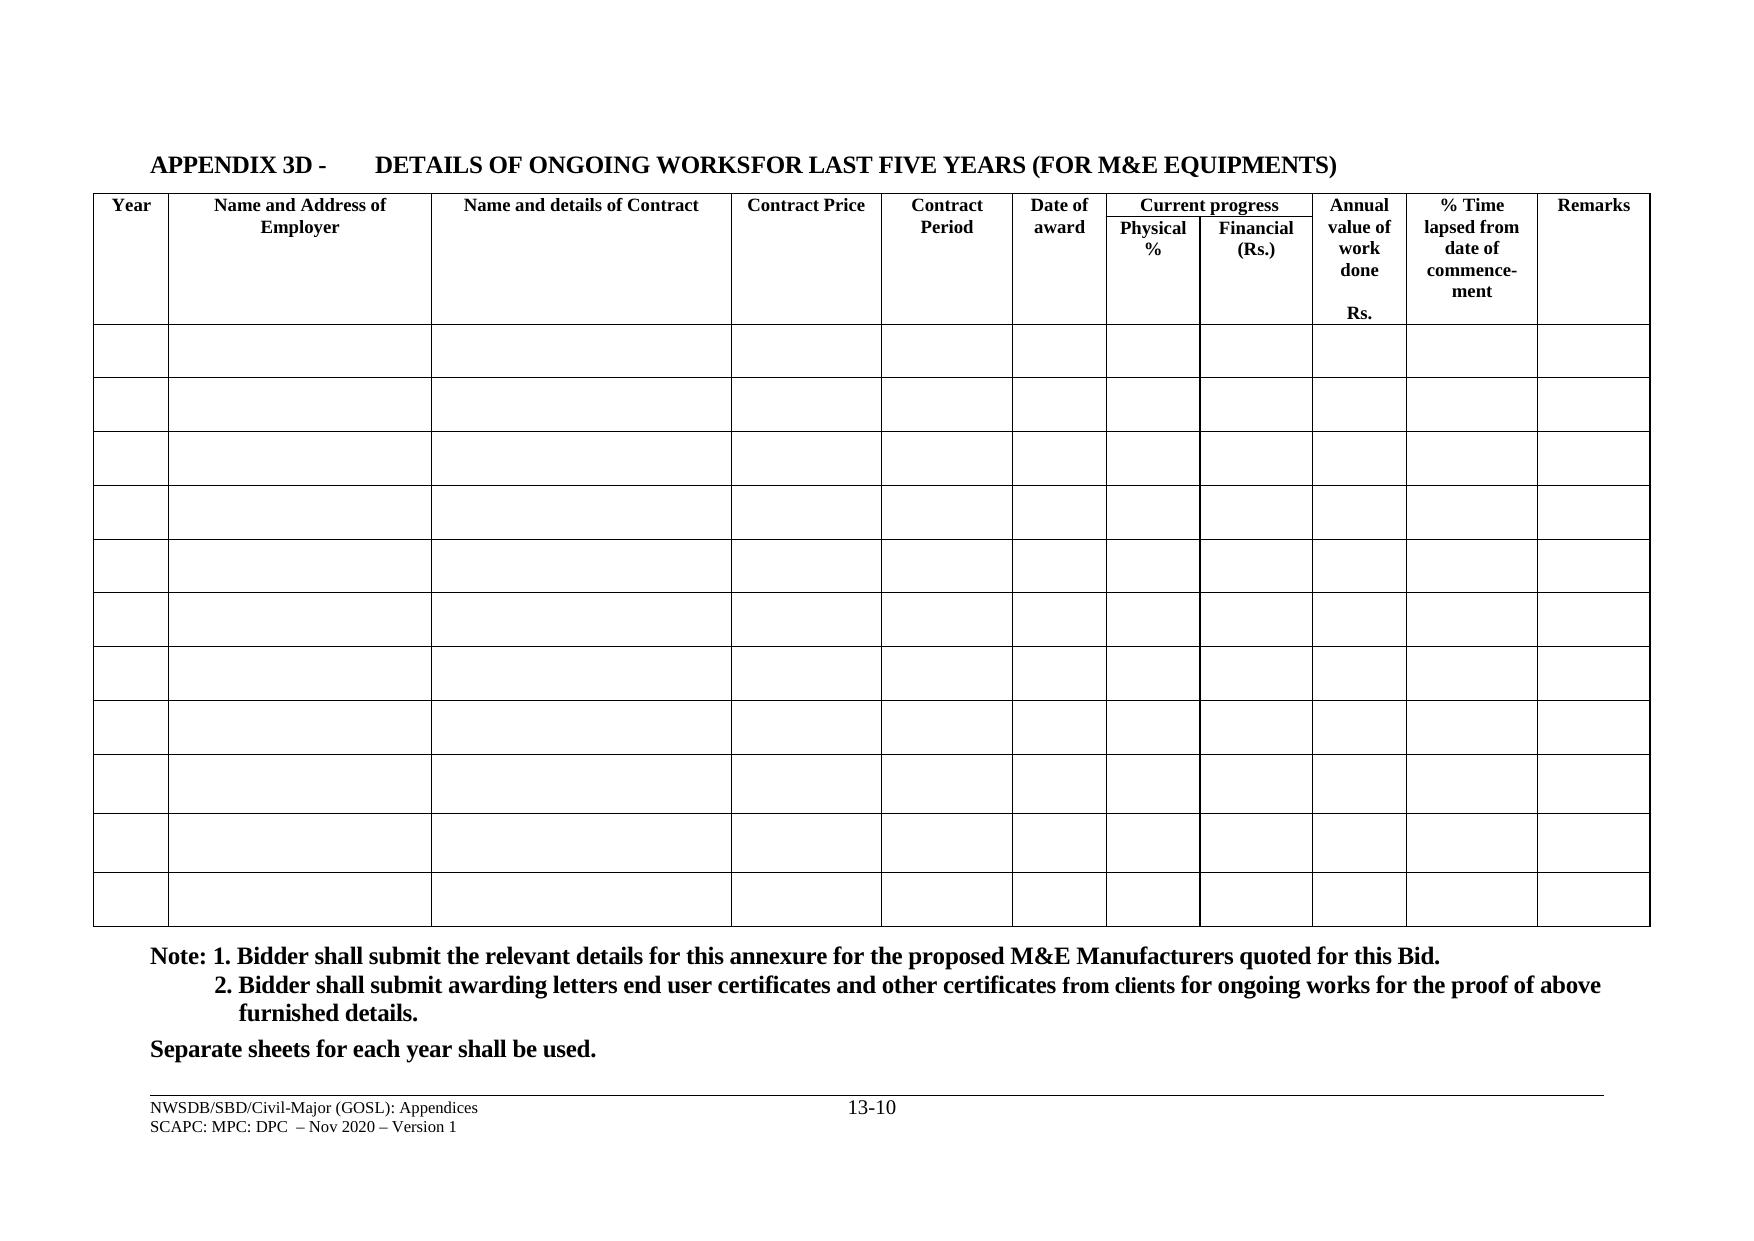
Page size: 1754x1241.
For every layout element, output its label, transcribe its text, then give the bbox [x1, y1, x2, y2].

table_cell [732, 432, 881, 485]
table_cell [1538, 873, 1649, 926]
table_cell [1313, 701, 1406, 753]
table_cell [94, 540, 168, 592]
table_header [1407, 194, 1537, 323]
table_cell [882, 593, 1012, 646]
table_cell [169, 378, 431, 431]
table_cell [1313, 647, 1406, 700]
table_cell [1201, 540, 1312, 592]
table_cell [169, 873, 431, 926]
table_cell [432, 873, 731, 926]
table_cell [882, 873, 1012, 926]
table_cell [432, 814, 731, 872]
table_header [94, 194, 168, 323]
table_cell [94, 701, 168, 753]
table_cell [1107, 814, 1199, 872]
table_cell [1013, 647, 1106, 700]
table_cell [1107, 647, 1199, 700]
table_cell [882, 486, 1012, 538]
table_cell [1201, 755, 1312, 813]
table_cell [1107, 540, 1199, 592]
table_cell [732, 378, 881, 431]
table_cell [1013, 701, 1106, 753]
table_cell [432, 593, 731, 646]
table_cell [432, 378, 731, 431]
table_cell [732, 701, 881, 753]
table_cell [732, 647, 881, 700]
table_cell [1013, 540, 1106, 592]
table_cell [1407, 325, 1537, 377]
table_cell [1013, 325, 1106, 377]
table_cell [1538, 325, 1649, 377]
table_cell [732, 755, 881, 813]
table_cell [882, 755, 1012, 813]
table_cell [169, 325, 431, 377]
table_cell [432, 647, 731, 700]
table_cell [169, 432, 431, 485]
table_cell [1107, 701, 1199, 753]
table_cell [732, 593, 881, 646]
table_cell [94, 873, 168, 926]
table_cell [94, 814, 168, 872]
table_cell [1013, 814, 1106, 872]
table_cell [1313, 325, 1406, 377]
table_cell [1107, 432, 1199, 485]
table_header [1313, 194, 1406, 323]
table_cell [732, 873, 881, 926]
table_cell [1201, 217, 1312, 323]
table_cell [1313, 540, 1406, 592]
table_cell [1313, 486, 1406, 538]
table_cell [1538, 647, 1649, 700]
text 2. Bidder shall submit awarding letters end user certificates and other certificates from clients for ongoing works for the proof of above furnished details. [214, 970, 1604, 1027]
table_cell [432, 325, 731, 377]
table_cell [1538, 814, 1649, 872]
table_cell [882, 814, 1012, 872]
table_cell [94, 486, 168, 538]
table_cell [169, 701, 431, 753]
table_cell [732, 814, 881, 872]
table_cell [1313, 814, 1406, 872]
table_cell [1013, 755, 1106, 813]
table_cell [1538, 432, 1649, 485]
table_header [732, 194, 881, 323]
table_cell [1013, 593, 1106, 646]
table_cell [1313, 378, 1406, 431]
text Separate sheets for each year shall be used. [150, 1034, 1604, 1063]
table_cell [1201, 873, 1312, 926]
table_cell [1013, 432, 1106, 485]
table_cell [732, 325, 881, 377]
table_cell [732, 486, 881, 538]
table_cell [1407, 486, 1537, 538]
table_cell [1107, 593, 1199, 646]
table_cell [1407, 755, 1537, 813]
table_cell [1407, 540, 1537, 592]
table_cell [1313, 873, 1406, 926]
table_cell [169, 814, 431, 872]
text Note: 1. Bidder shall submit the relevant details for this annexure for the proposed M&E Manufacturers quoted for this Bid. [150, 941, 1604, 970]
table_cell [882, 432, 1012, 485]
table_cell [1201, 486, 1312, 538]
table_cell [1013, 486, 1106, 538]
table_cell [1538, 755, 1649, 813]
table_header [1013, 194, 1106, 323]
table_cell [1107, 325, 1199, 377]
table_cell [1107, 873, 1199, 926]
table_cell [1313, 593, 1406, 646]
text APPENDIX 3D - DETAILS OF ONGOING WORKSfor last five years (FOR M&E equipments) [150, 150, 1604, 179]
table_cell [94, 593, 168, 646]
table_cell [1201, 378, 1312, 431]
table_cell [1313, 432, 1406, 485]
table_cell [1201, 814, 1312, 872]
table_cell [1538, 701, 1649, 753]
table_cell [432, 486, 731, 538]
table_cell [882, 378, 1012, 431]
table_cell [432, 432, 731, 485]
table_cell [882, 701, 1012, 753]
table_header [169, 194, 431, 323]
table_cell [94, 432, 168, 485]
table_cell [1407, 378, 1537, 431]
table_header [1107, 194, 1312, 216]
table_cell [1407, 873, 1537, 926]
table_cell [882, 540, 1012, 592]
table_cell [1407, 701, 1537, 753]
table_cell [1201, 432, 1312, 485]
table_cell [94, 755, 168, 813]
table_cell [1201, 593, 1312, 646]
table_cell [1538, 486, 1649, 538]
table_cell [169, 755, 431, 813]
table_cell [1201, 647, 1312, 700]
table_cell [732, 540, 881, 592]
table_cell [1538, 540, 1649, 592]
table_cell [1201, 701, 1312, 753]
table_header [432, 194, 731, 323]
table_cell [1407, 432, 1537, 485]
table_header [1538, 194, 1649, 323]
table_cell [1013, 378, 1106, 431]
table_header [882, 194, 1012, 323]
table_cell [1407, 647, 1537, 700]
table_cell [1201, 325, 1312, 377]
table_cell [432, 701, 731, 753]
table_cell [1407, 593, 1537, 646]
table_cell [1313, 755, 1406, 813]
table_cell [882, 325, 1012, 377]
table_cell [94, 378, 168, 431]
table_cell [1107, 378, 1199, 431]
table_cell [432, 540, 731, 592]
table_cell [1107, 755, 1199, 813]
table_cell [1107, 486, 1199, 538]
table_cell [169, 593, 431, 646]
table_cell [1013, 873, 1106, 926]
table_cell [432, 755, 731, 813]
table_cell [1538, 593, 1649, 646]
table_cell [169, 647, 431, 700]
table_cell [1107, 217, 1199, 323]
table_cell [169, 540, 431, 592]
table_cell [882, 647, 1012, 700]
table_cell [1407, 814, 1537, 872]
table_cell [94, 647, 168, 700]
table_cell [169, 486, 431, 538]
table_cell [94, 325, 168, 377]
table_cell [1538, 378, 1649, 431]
